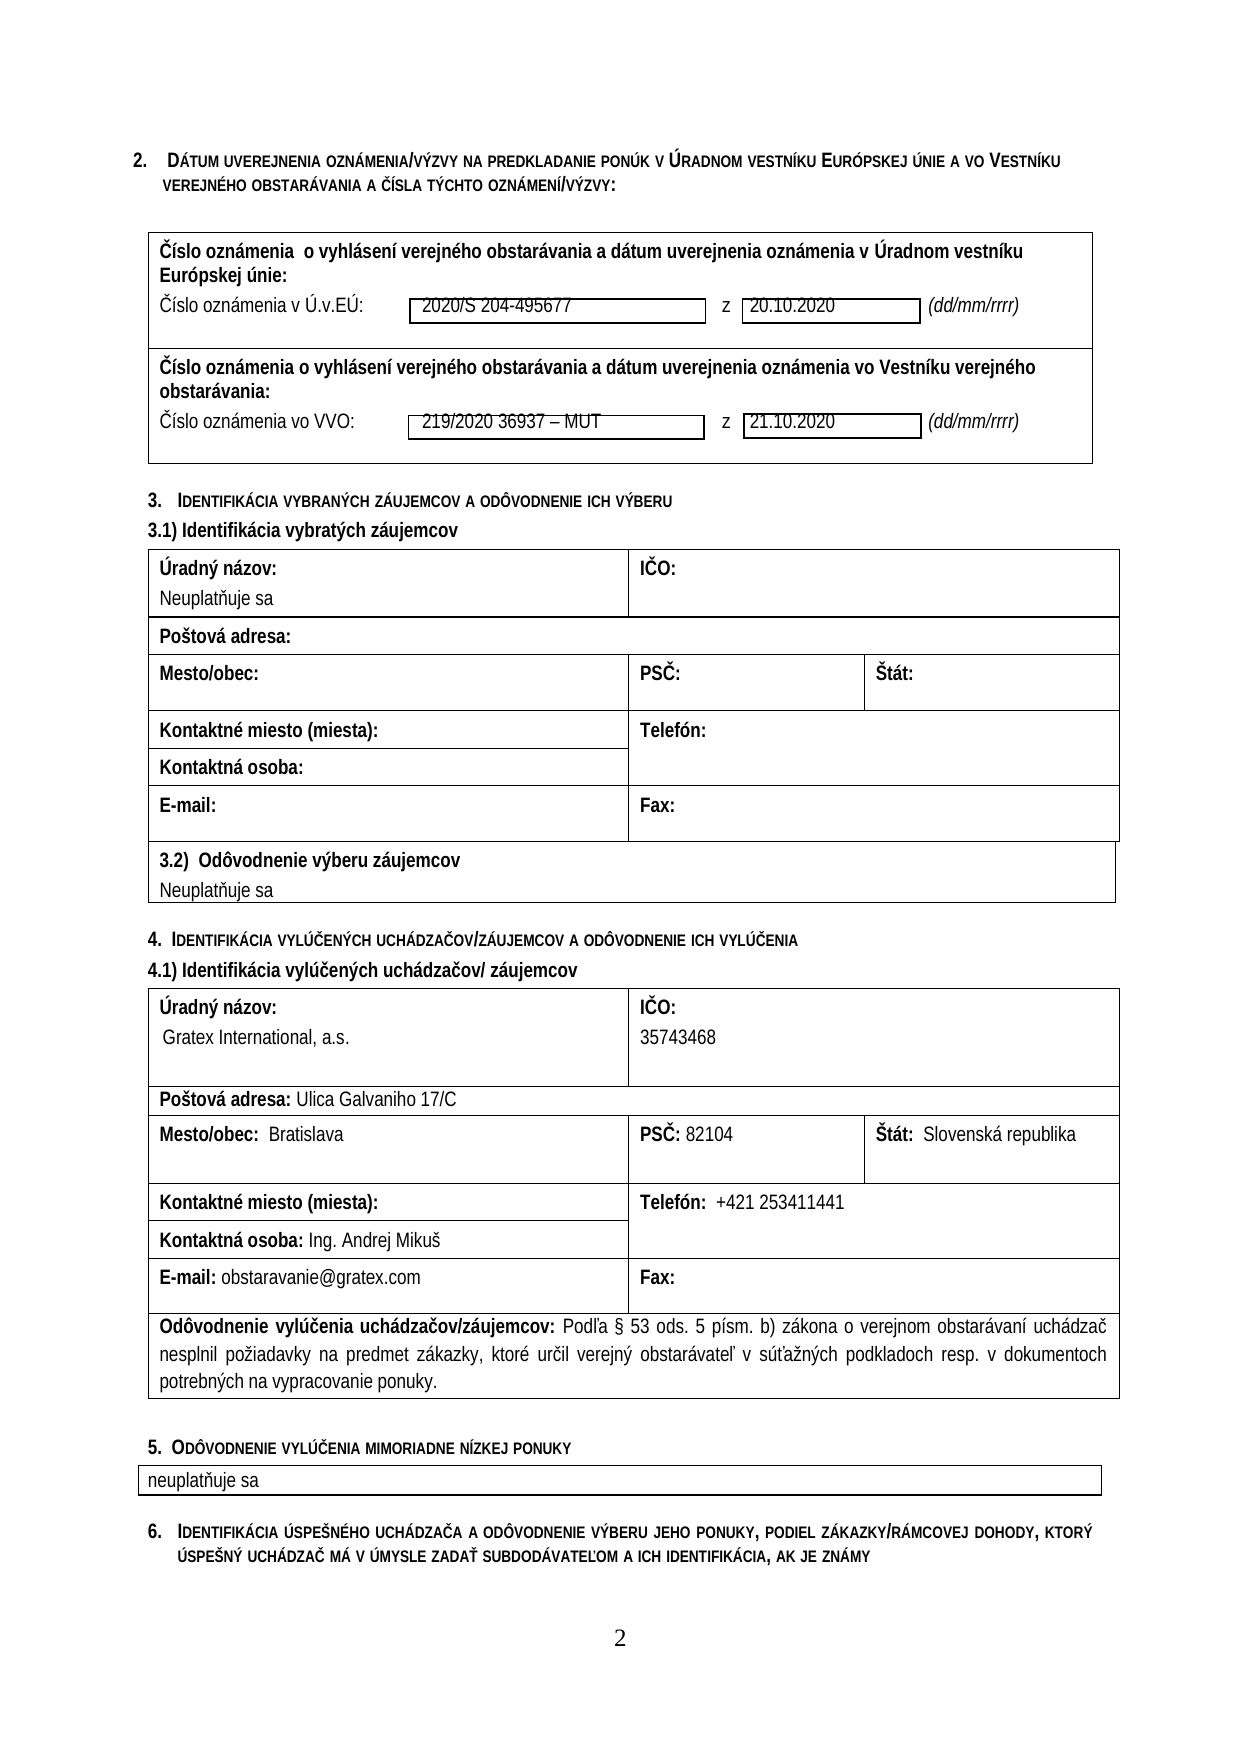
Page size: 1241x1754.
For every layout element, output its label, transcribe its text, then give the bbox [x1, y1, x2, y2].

table_cell Mesto/obec: [149, 655, 628, 710]
table_cell Poštová adresa: [149, 618, 1119, 654]
table_cell 3.2) Odôvodnenie výberu záujemcov Neuplatňuje sa [149, 842, 1115, 902]
list Identifikácia úspešného uchádzača a odôvodnenie výberu jeho ponuky, podiel zákazky/rámcovej dohody, ktorý úspešný uchádzač má v úmysle zadať subdodávateľom a ich identifikácia, ak je známy [148, 1519, 1093, 1567]
table_cell Poštová adresa: Ulica Galvaniho 17/C [149, 1087, 1119, 1115]
table_cell Telefón: [629, 711, 1119, 785]
table_header Číslo oznámenia o vyhlásení verejného obstarávania a dátum uverejnenia oznámenia v Úradnom vestníku Európskej únie: Číslo oznámenia v Ú.v.EÚ: 2020/S 204-495677 z 20.10.2020 (dd/mm/rrrr) [149, 233, 1092, 348]
text neuplatňuje sa [139, 1466, 1101, 1494]
table_cell Číslo oznámenia o vyhlásení verejného obstarávania a dátum uverejnenia oznámenia vo Vestníku verejného obstarávania: Číslo oznámenia vo VVO: 219/2020 36937 – MUT z 21.10.2020 (dd/mm/rrrr) [149, 349, 1092, 463]
table_cell Fax: [629, 786, 1119, 841]
table_cell Odôvodnenie vylúčenia uchádzačov/záujemcov: Podľa § 53 ods. 5 písm. b) zákona o verejnom obstarávaní uchádzač nesplnil požiadavky na predmet zákazky, ktoré určil verejný obstarávateľ v súťažných podkladoch resp. v dokumentoch potrebných na vypracovanie ponuky. [149, 1314, 1119, 1398]
table_cell Mesto/obec: Bratislava [149, 1116, 628, 1183]
table_header IČO: [629, 550, 1119, 616]
table_cell PSČ: [629, 655, 864, 710]
table_header Úradný názov: Neuplatňuje sa [149, 550, 628, 616]
table_cell Kontaktné miesto (miesta): [149, 711, 628, 748]
table_cell E-mail: obstaravanie@gratex.com [149, 1259, 628, 1313]
table_cell Fax: [629, 1259, 1119, 1313]
text 3.1) Identifikácia vybratých záujemcov [148, 518, 1093, 542]
text 2. Dátum uverejnenia oznámenia/výzvy na predkladanie ponúk v Úradnom vestníku Európskej únie a vo Vestníku verejného obstarávania a čísla týchto oznámení/výzvy: [133, 148, 1093, 196]
table_cell E-mail: [149, 786, 628, 841]
table_cell Kontaktná osoba: [149, 749, 628, 785]
table_cell Kontaktná osoba: Ing. Andrej Mikuš [149, 1221, 628, 1258]
table_header Úradný názov: Gratex International, a.s. [149, 989, 628, 1086]
list Identifikácia vybraných záujemcov a odôvodnenie ich výberu [148, 488, 1093, 512]
table_cell Kontaktné miesto (miesta): [149, 1184, 628, 1220]
text 5. Odôvodnenie vylúčenia mimoriadne nízkej ponuky [148, 1435, 1093, 1459]
table_cell PSČ: 82104 [629, 1116, 864, 1183]
table_header IČO: 35743468 [629, 989, 1119, 1086]
text 4. Identifikácia vylúčených uchádzačov/záujemcov a odôvodnenie ich vylúčenia [148, 927, 1093, 951]
text 4.1) Identifikácia vylúčených uchádzačov/ záujemcov [148, 957, 1093, 981]
table_cell Telefón: +421 253411441 [629, 1184, 1119, 1258]
table_cell Štát: Slovenská republika [865, 1116, 1119, 1183]
table_cell Štát: [865, 655, 1119, 710]
